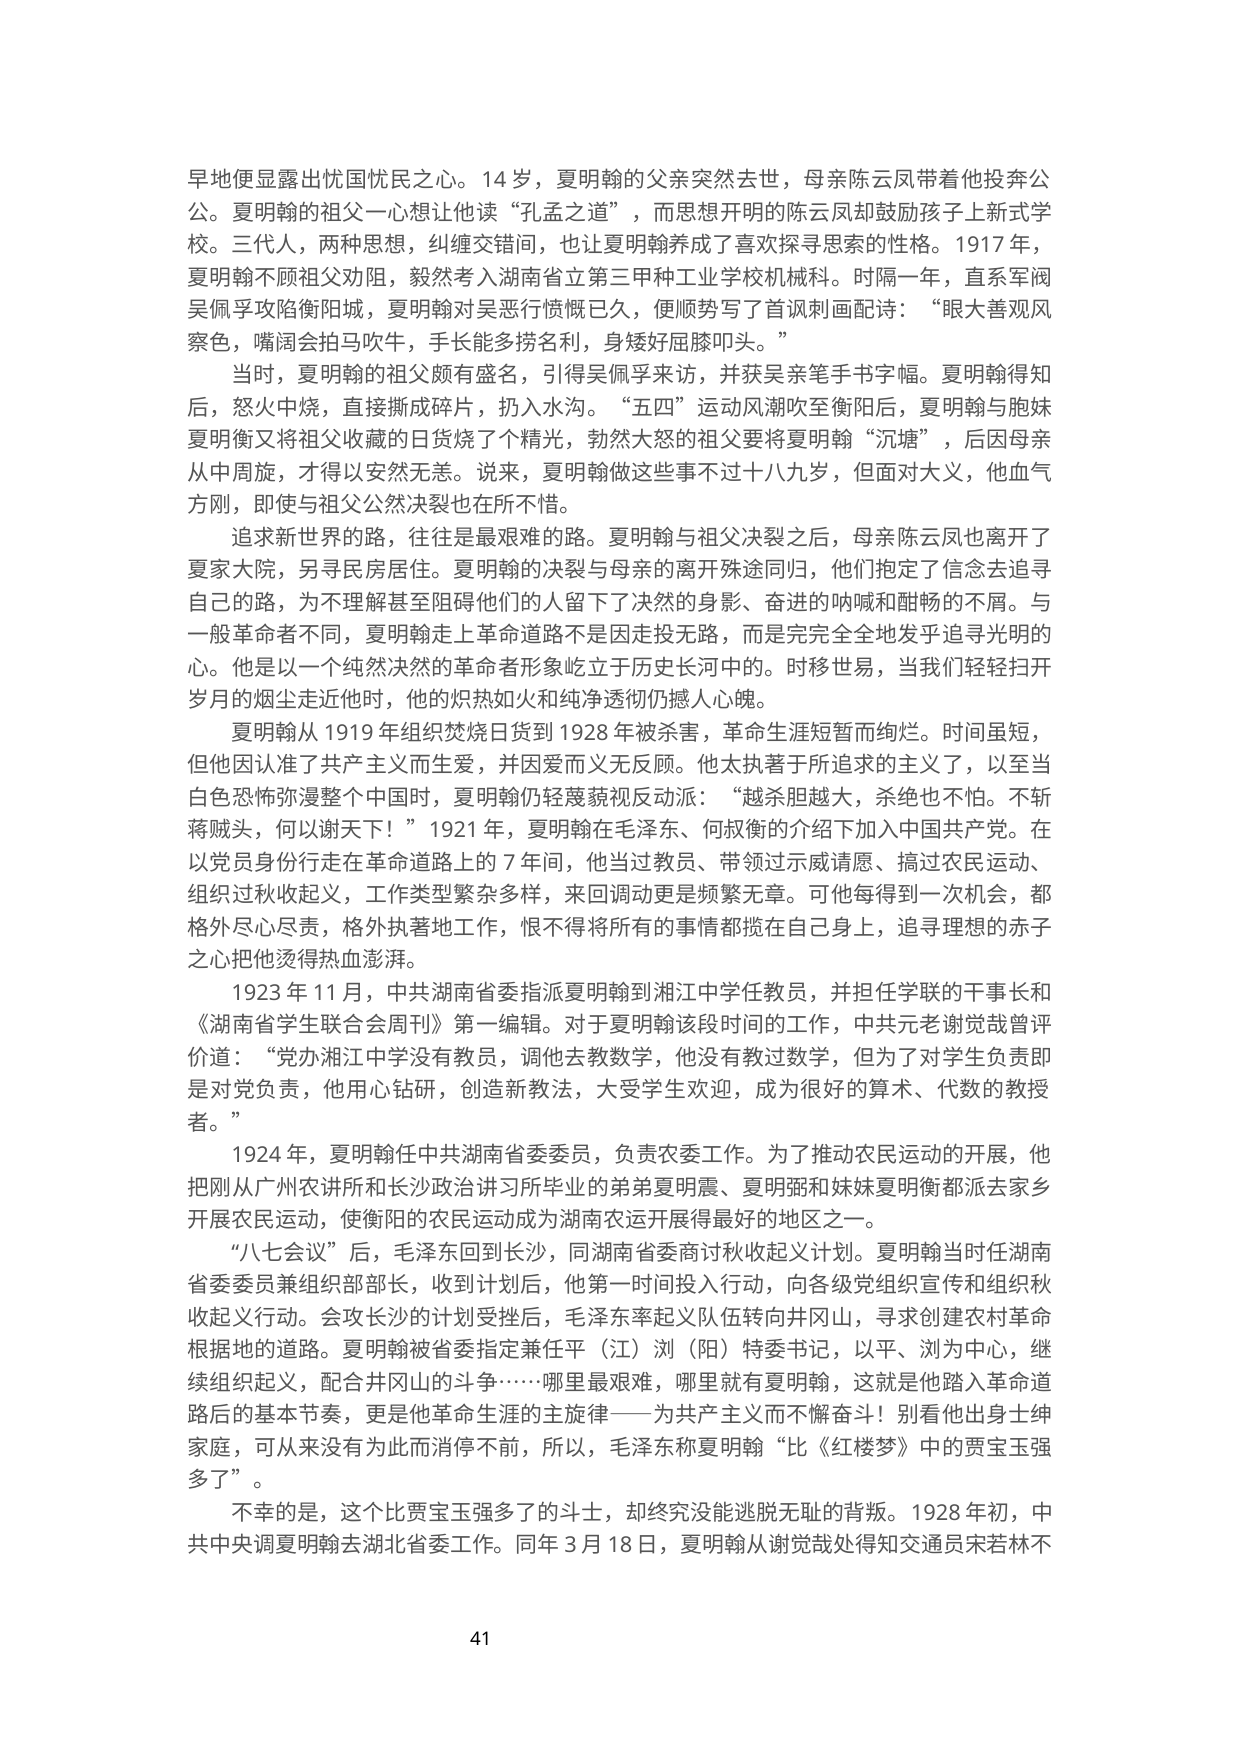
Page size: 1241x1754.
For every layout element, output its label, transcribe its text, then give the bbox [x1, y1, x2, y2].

text 追求新世界的路，往往是最艰难的路。夏明翰与祖父决裂之后，母亲陈云凤也离开了夏家大院，另寻民房居住。夏明翰的决裂与母亲的离开殊途同归，他们抱定了信念去追寻自己的路，为不理解甚至阻碍他们的人留下了决然的身影、奋进的呐喊和酣畅的不屑。与一般革命者不同，夏明翰走上革命道路不是因走投无路，而是完完全全地发乎追寻光明的心。他是以一个纯然决然的革命者形象屹立于历史长河中的。时移世易，当我们轻轻扫开岁月的烟尘走近他时，他的炽热如火和纯净透彻仍撼人心魄。 [187, 519, 1053, 714]
text “八七会议”后，毛泽东回到长沙，同湖南省委商讨秋收起义计划。夏明翰当时任湖南省委委员兼组织部部长，收到计划后，他第一时间投入行动，向各级党组织宣传和组织秋收起义行动。会攻长沙的计划受挫后，毛泽东率起义队伍转向井冈山，寻求创建农村革命根据地的道路。夏明翰被省委指定兼任平（江）浏（阳）特委书记，以平、浏为中心，继续组织起义，配合井冈山的斗争……哪里最艰难，哪里就有夏明翰，这就是他踏入革命道路后的基本节奏，更是他革命生涯的主旋律——为共产主义而不懈奋斗！别看他出身士绅家庭，可从来没有为此而消停不前，所以，毛泽东称夏明翰“比《红楼梦》中的贾宝玉强多了”。 [187, 1234, 1053, 1494]
text 1924年，夏明翰任中共湖南省委委员，负责农委工作。为了推动农民运动的开展，他把刚从广州农讲所和长沙政治讲习所毕业的弟弟夏明震、夏明弼和妹妹夏明衡都派去家乡开展农民运动，使衡阳的农民运动成为湖南农运开展得最好的地区之一。 [187, 1137, 1053, 1234]
text 1923年11月，中共湖南省委指派夏明翰到湘江中学任教员，并担任学联的干事长和《湖南省学生联合会周刊》第一编辑。对于夏明翰该段时间的工作，中共元老谢觉哉曾评价道：“党办湘江中学没有教员，调他去教数学，他没有教过数学，但为了对学生负责即是对党负责，他用心钻研，创造新教法，大受学生欢迎，成为很好的算术、代数的教授者。” [187, 974, 1053, 1137]
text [187, 162, 1053, 357]
text 夏明翰从1919年组织焚烧日货到1928年被杀害，革命生涯短暂而绚烂。时间虽短，但他因认准了共产主义而生爱，并因爱而义无反顾。他太执著于所追求的主义了，以至当白色恐怖弥漫整个中国时，夏明翰仍轻蔑藐视反动派：“越杀胆越大，杀绝也不怕。不斩蒋贼头，何以谢天下！”1921年，夏明翰在毛泽东、何叔衡的介绍下加入中国共产党。在以党员身份行走在革命道路上的7年间，他当过教员、带领过示威请愿、搞过农民运动、组织过秋收起义，工作类型繁杂多样，来回调动更是频繁无章。可他每得到一次机会，都格外尽心尽责，格外执著地工作，恨不得将所有的事情都揽在自己身上，追寻理想的赤子之心把他烫得热血澎湃。 [187, 714, 1053, 974]
text 当时，夏明翰的祖父颇有盛名，引得吴佩孚来访，并获吴亲笔手书字幅。夏明翰得知后，怒火中烧，直接撕成碎片，扔入水沟。“五四”运动风潮吹至衡阳后，夏明翰与胞妹夏明衡又将祖父收藏的日货烧了个精光，勃然大怒的祖父要将夏明翰“沉塘”，后因母亲从中周旋，才得以安然无恙。说来，夏明翰做这些事不过十八九岁，但面对大义，他血气方刚，即使与祖父公然决裂也在所不惜。 [187, 357, 1053, 519]
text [187, 1494, 1053, 1559]
